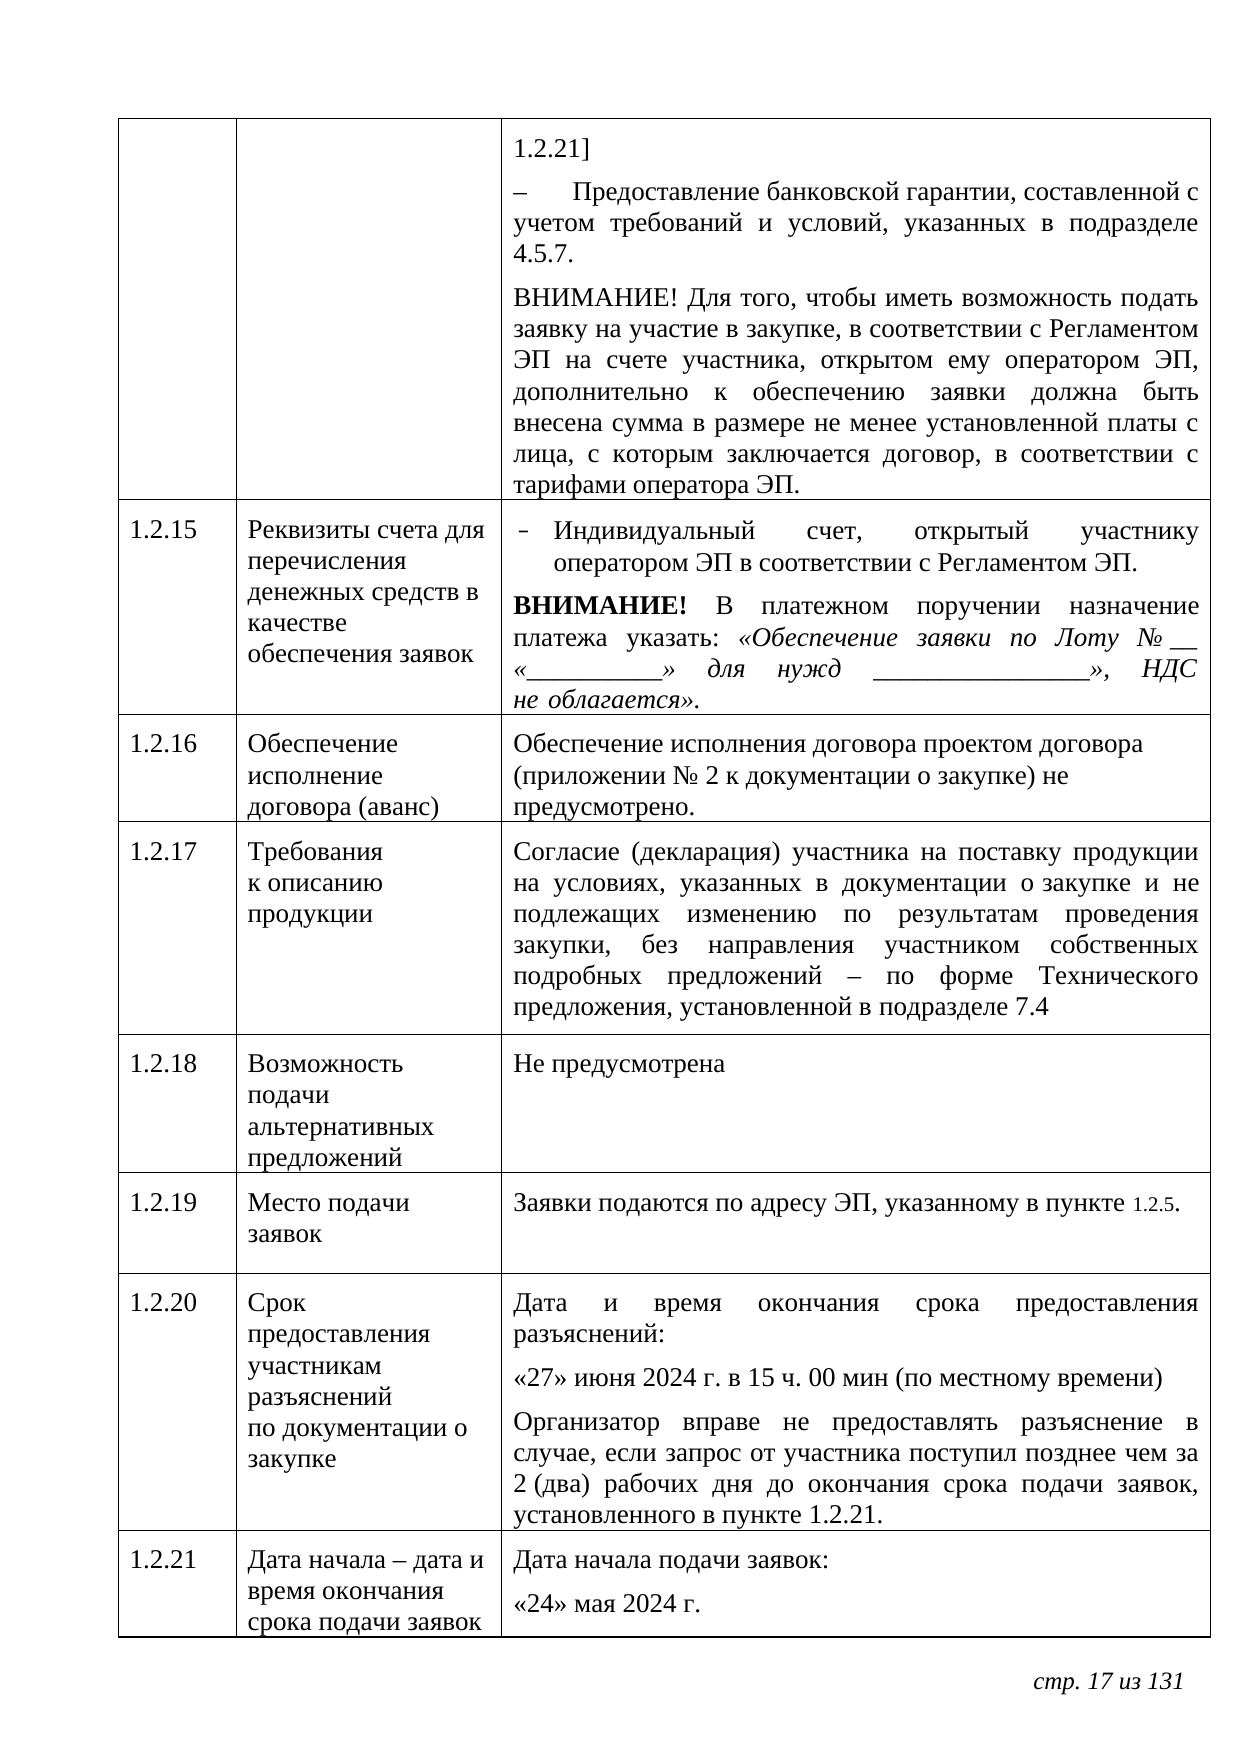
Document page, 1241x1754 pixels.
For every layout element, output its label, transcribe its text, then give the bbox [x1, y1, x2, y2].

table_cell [502, 1531, 1210, 1636]
table_cell [119, 500, 236, 714]
table_cell Дата и время окончания срока предоставления разъяснений: «27» июня 2024 г. в 15 ч. 00 мин (по местному времени) Организатор вправе не предоставлять разъяснение в случае, если запрос от участника поступил позднее чем за 2 (два) рабочих дня до окончания срока подачи заявок, установленного в пункте 1.2.21. [502, 1274, 1210, 1529]
table_cell Не предусмотрена [502, 1035, 1210, 1172]
table_cell [119, 1173, 236, 1273]
table_cell [119, 1531, 236, 1636]
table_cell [237, 1531, 501, 1636]
table_cell Реквизиты счета для перечисления денежных средств в качестве обеспечения заявок [237, 500, 501, 714]
table_cell Обеспечение исполнения договора проектом договора (приложении № 2 к документации о закупке) не предусмотрено. [502, 715, 1210, 821]
table_cell Заявки подаются по адресу ЭП, указанному в пункте 1.2.5. [502, 1173, 1210, 1273]
table_cell [119, 715, 236, 821]
table_cell Место подачи заявок [237, 1173, 501, 1273]
table_cell [119, 1035, 236, 1172]
table_cell Срок предоставления участникам разъяснений по документации о закупке [237, 1274, 501, 1529]
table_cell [502, 119, 1210, 499]
table_cell [119, 1274, 236, 1529]
table_cell [119, 119, 236, 499]
table_cell Обеспечение исполнение договора (аванс) [237, 715, 501, 821]
table_cell [119, 822, 236, 1034]
table_cell Возможность подачи альтернативных предложений [237, 1035, 501, 1172]
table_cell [237, 119, 501, 499]
table_cell Требования к описанию продукции [237, 822, 501, 1034]
table_cell Индивидуальный счет, открытый участнику оператором ЭП в соответствии с Регламентом ЭП. ВНИМАНИЕ! В платежном поручении назначение платежа указать: «Обеспечение заявки по Лоту № __ «__________» для нужд ________________», НДС не облагается». [502, 500, 1210, 714]
table_cell Согласие (декларация) участника на поставку продукции на условиях, указанных в документации о закупке и не подлежащих изменению по результатам проведения закупки, без направления участником собственных подробных предложений – по форме Технического предложения, установленной в подразделе 7.4 [502, 822, 1210, 1034]
